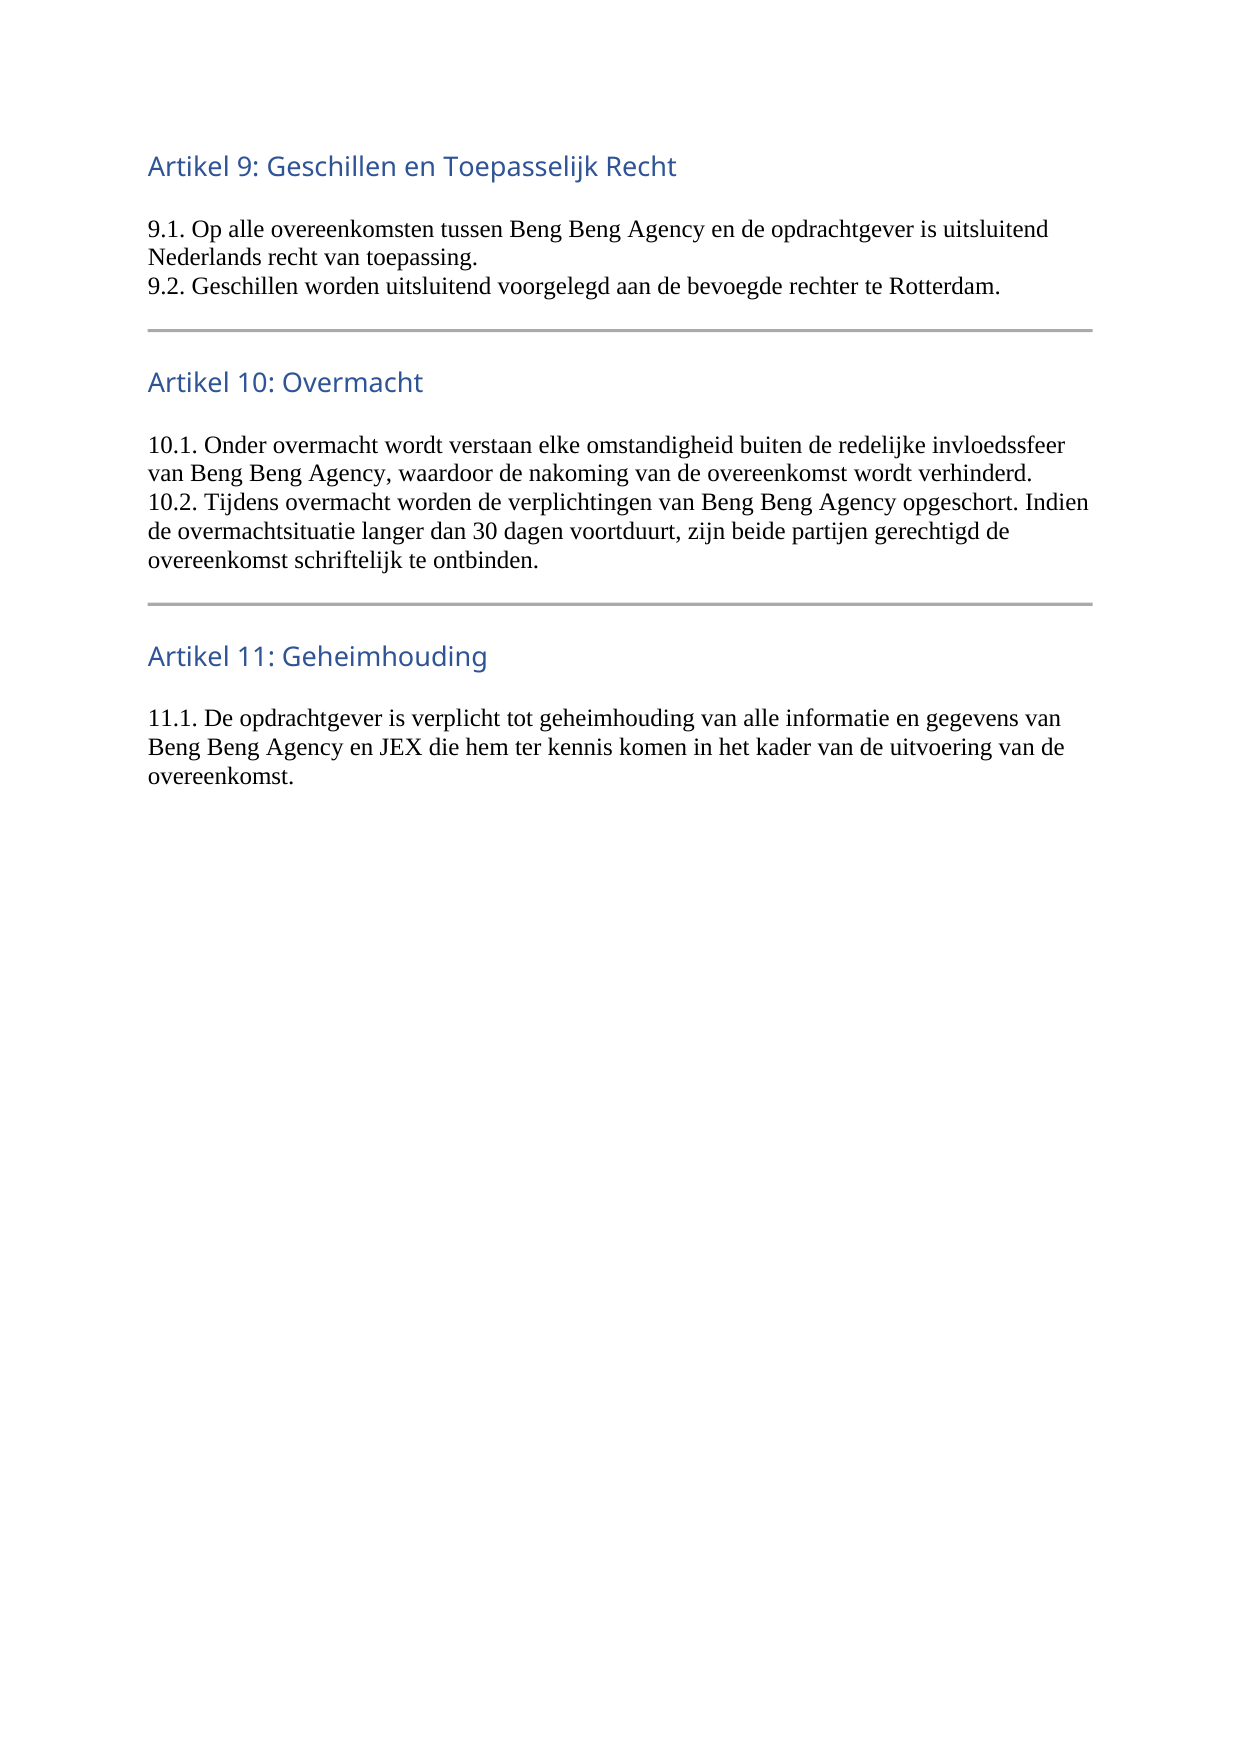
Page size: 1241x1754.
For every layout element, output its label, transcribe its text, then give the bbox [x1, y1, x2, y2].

subtitle Artikel 9: Geschillen en Toepasselijk Recht [148, 148, 1093, 184]
text 10.1. Onder overmacht wordt verstaan elke omstandigheid buiten de redelijke invloedssfeer van Beng Beng Agency, waardoor de nakoming van de overeenkomst wordt verhinderd. 10.2. Tijdens overmacht worden de verplichtingen van Beng Beng Agency opgeschort. Indien de overmachtsituatie langer dan 30 dagen voortduurt, zijn beide partijen gerechtigd de overeenkomst schriftelijk te ontbinden. [148, 430, 1093, 573]
text 9.1. Op alle overeenkomsten tussen Beng Beng Agency en de opdrachtgever is uitsluitend Nederlands recht van toepassing. 9.2. Geschillen worden uitsluitend voorgelegd aan de bevoegde rechter te Rotterdam. [148, 214, 1093, 300]
subtitle Artikel 10: Overmacht [148, 364, 1093, 401]
text 11.1. De opdrachtgever is verplicht tot geheimhouding van alle informatie en gegevens van Beng Beng Agency en JEX die hem ter kennis komen in het kader van de uitvoering van de overeenkomst. [148, 703, 1093, 790]
subtitle Artikel 11: Geheimhouding [148, 637, 1093, 674]
